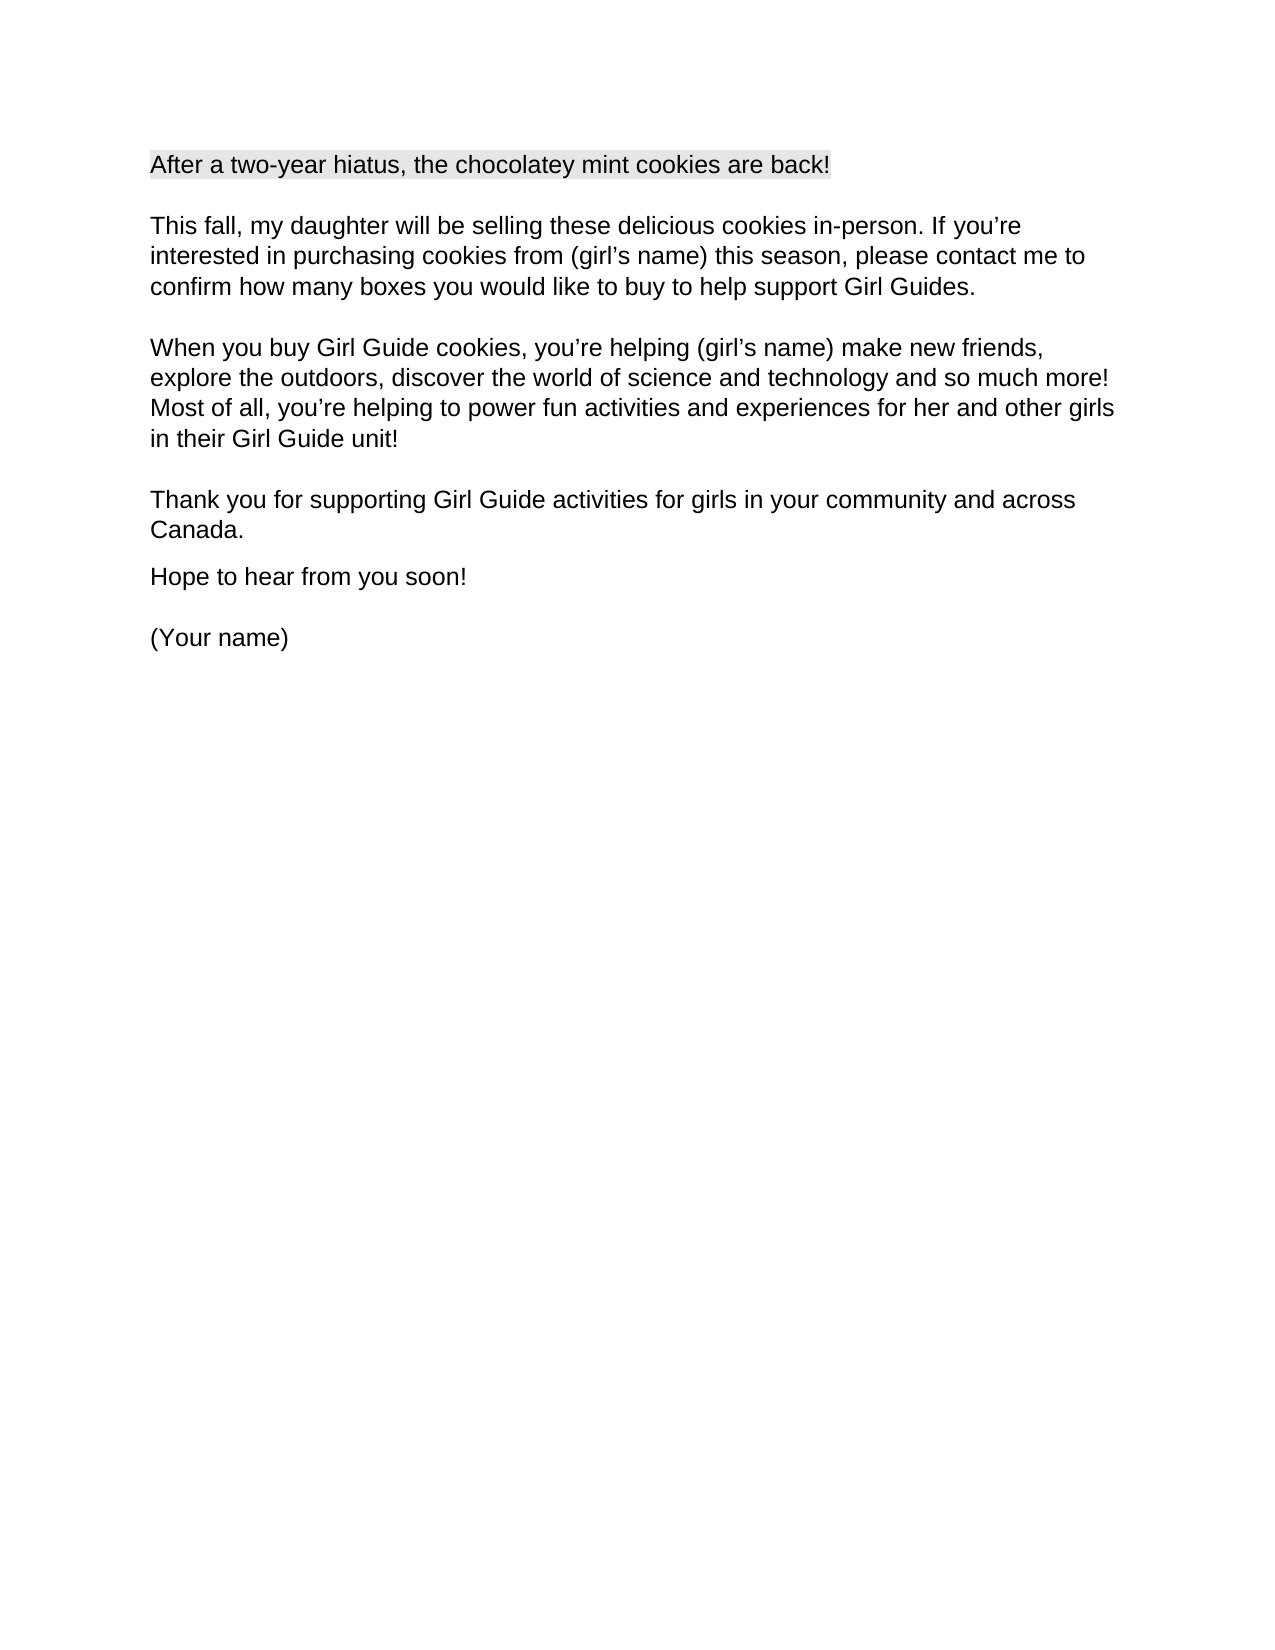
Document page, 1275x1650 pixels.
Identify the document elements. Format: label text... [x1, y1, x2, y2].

text Hope to hear from you soon! (Your name) [150, 562, 1125, 652]
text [150, 150, 1125, 544]
